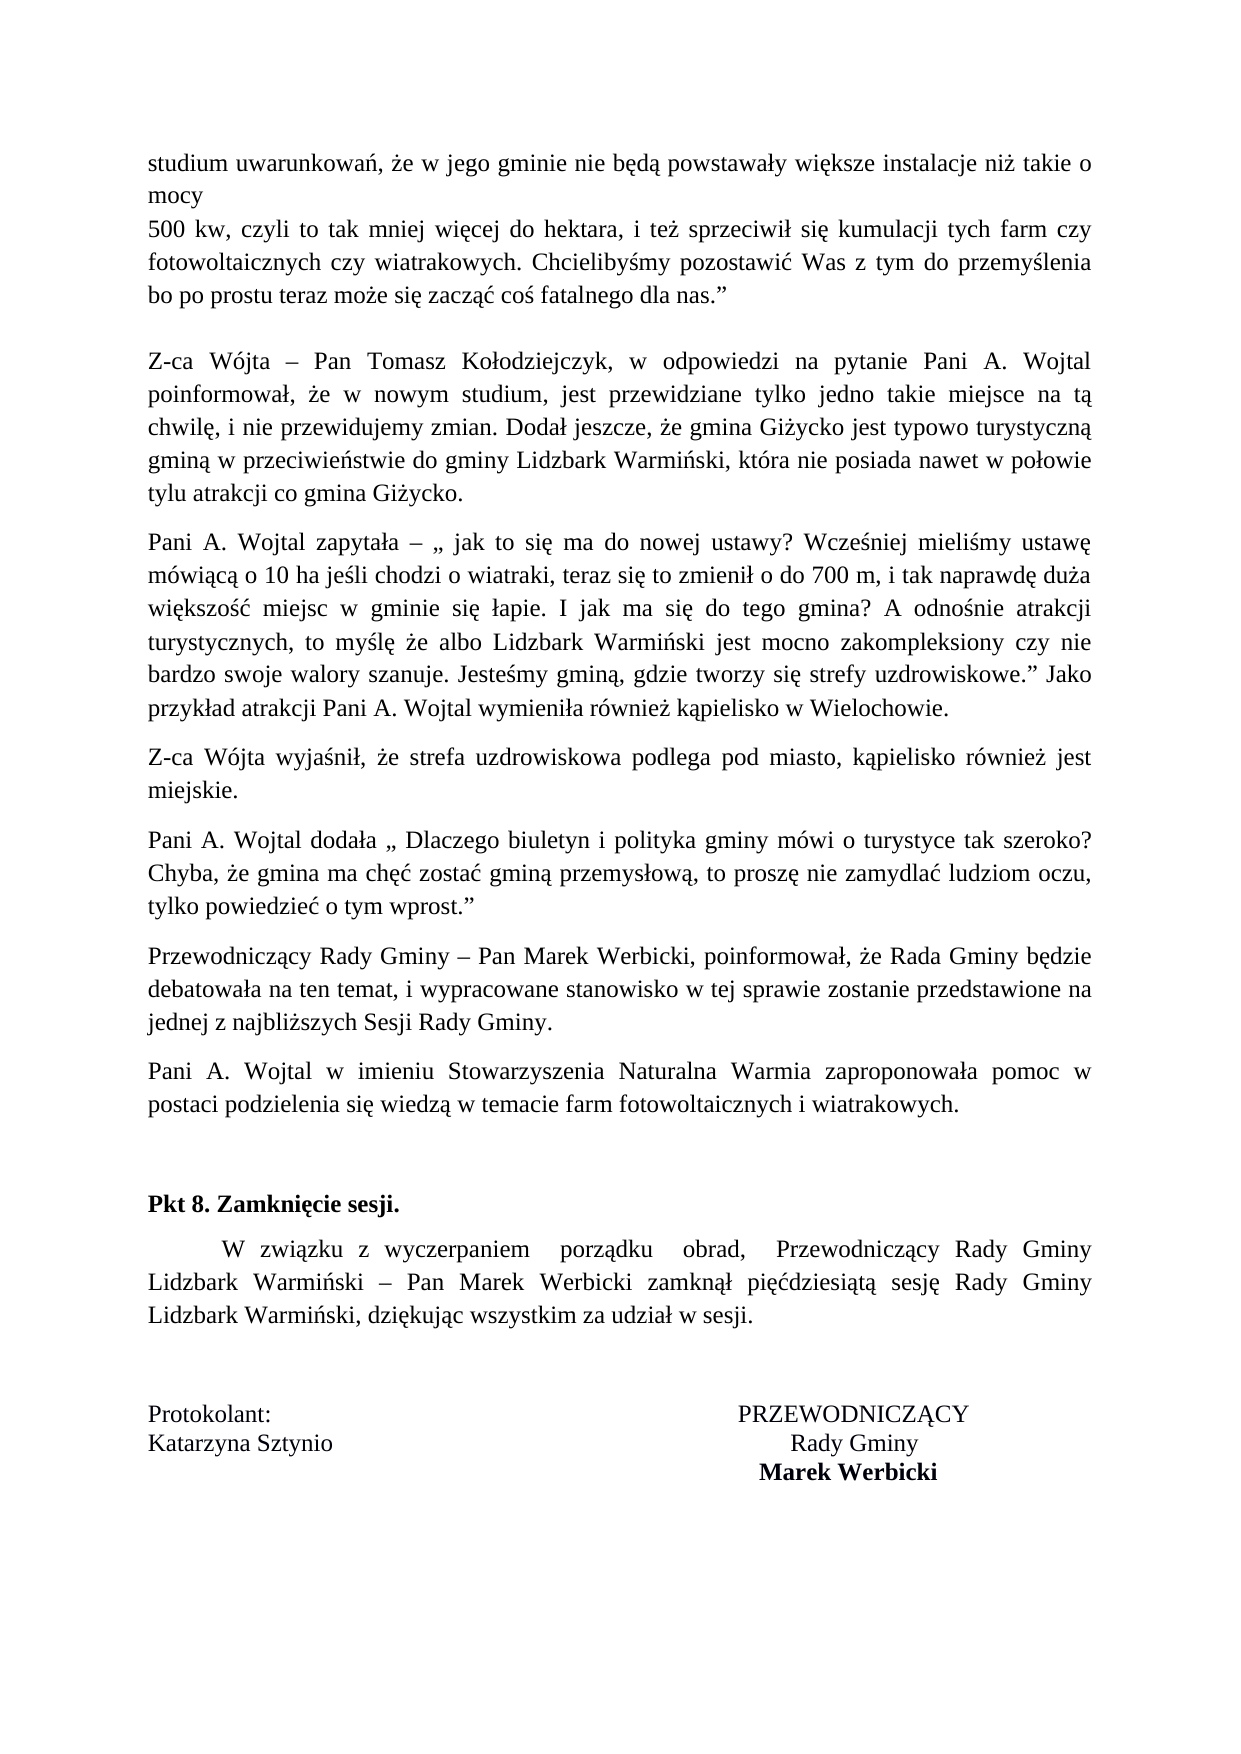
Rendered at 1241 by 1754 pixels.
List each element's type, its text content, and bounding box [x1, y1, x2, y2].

text Katarzyna Sztynio Rady Gminy [148, 1428, 1093, 1457]
text 500 kw, czyli to tak mniej więcej do hektara, i też sprzeciwił się kumulacji tych farm czy fotowoltaicznych czy wiatrakowych. Chcielibyśmy pozostawić Was z tym do przemyślenia bo po prostu teraz może się zacząć coś fatalnego dla nas.” [148, 214, 1093, 308]
text Marek Werbicki [148, 1457, 1093, 1486]
text Protokolant: PRZEWODNICZĄCY [148, 1399, 1093, 1428]
text W związku z wyczerpaniem porządku obrad, Przewodniczący Rady Gminy Lidzbark Warmiński – Pan Marek Werbicki zamknął pięćdziesiątą sesję Rady Gminy Lidzbark Warmiński, dziękując wszystkim za udział w sesji. [148, 1234, 1093, 1329]
text Z-ca Wójta wyjaśnił, że strefa uzdrowiskowa podlega pod miasto, kąpielisko również jest miejskie. [148, 742, 1093, 804]
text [148, 148, 1093, 209]
text Przewodniczący Rady Gminy – Pan Marek Werbicki, poinformował, że Rada Gminy będzie debatowała na ten temat, i wypracowane stanowisko w tej sprawie zostanie przedstawione na jednej z najbliższych Sesji Rady Gminy. [148, 941, 1093, 1036]
text Pani A. Wojtal dodała „ Dlaczego biuletyn i polityka gminy mówi o turystyce tak szeroko? Chyba, że gmina ma chęć zostać gminą przemysłową, to proszę nie zamydlać ludziom oczu, tylko powiedzieć o tym wprost.” [148, 825, 1093, 920]
text Pkt 8. Zamknięcie sesji. [148, 1189, 1093, 1218]
text Pani A. Wojtal zapytała – „ jak to się ma do nowej ustawy? Wcześniej mieliśmy ustawę mówiącą o 10 ha jeśli chodzi o wiatraki, teraz się to zmienił o do 700 m, i tak naprawdę duża większość miejsc w gminie się łapie. I jak ma się do tego gmina? A odnośnie atrakcji turystycznych, to myślę że albo Lidzbark Warmiński jest mocno zakompleksiony czy nie bardzo swoje walory szanuje. Jesteśmy gminą, gdzie tworzy się strefy uzdrowiskowe.” Jako przykład atrakcji Pani A. Wojtal wymieniła również kąpielisko w Wielochowie. [148, 527, 1093, 721]
text Z-ca Wójta – Pan Tomasz Kołodziejczyk, w odpowiedzi na pytanie Pani A. Wojtal poinformował, że w nowym studium, jest przewidziane tylko jedno takie miejsce na tą chwilę, i nie przewidujemy zmian. Dodał jeszcze, że gmina Giżycko jest typowo turystyczną gminą w przeciwieństwie do gminy Lidzbark Warmiński, która nie posiada nawet w połowie tylu atrakcji co gmina Giżycko. [148, 346, 1093, 507]
text Pani A. Wojtal w imieniu Stowarzyszenia Naturalna Warmia zaproponowała pomoc w postaci podzielenia się wiedzą w temacie farm fotowoltaicznych i wiatrakowych. [148, 1056, 1093, 1118]
